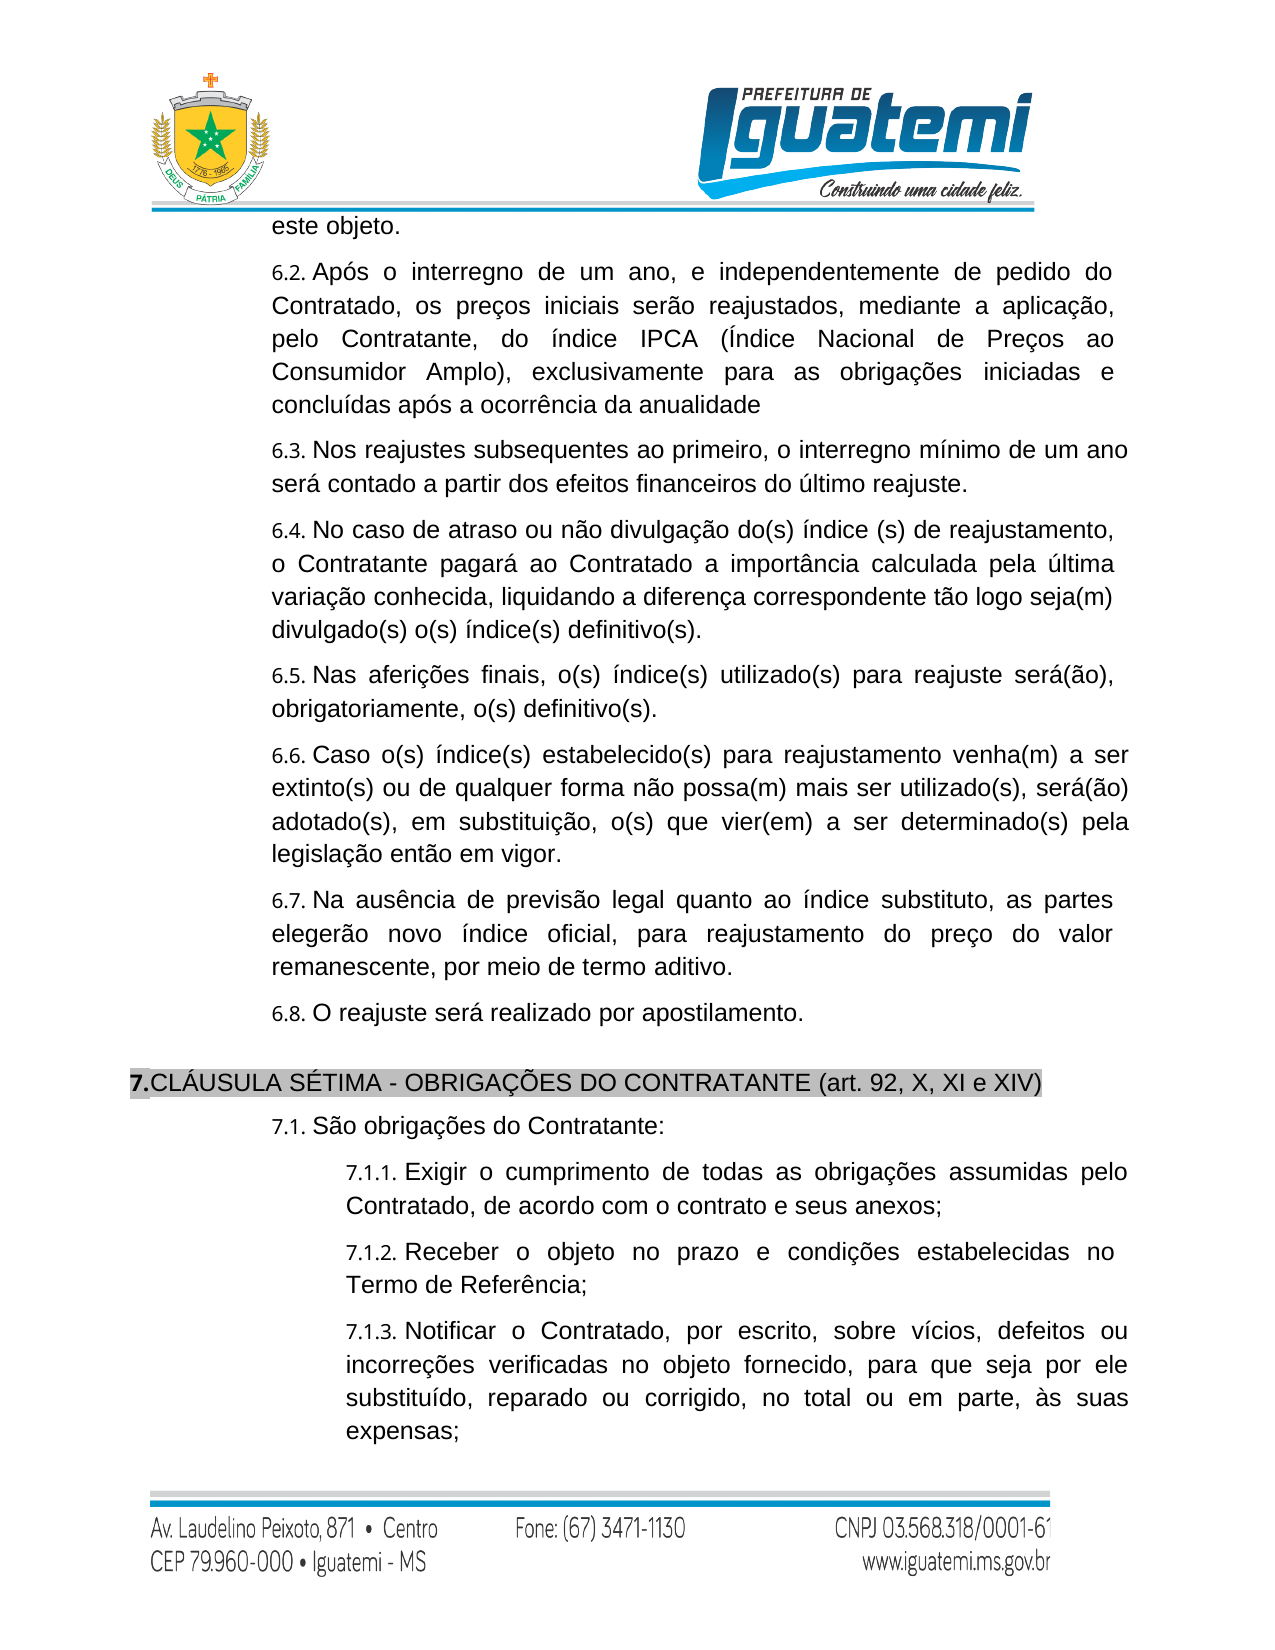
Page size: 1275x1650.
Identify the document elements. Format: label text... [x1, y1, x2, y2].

list Após o interregno de um ano, e independentemente de pedido do Contratado, os preços iniciais serão reajustados, mediante a aplicação, pelo Contratante, do índice IPCA (Índice Nacional de Preços ao Consumidor Amplo), exclusivamente para as obrigações iniciadas e concluídas após a ocorrência da anualidade [271, 257, 1114, 418]
list Na ausência de previsão legal quanto ao índice substituto, as partes elegerão novo índice oficial, para reajustamento do preço do valor remanescente, por meio de termo aditivo. [271, 885, 1114, 981]
list Receber o objeto no prazo e condições estabelecidas no Termo de Referência; [346, 1237, 1114, 1299]
list Notificar o Contratado, por escrito, sobre vícios, defeitos ou incorreções verificadas no objeto fornecido, para que seja por ele substituído, reparado ou corrigido, no total ou em parte, às suas expensas; [346, 1316, 1129, 1445]
subtitle CLÁUSULA SÉTIMA - OBRIGAÇÕES DO CONTRATANTE (art. 92, X, XI e XIV) [129, 1067, 1125, 1099]
list O reajuste será realizado por apostilamento. [271, 997, 1125, 1027]
list Nos reajustes subsequentes ao primeiro, o interregno mínimo de um ano será contado a partir dos efeitos financeiros do último reajuste. [271, 435, 1129, 498]
list No caso de atraso ou não divulgação do(s) índice (s) de reajustamento, o Contratante pagará ao Contratado a importância calculada pela última variação conhecida, liquidando a diferença correspondente tão logo seja(m) divulgado(s) o(s) índice(s) definitivo(s). [271, 515, 1114, 643]
list Nas aferições finais, o(s) índice(s) utilizado(s) para reajuste será(ão), obrigatoriamente, o(s) definitivo(s). [271, 660, 1114, 723]
list Caso o(s) índice(s) estabelecido(s) para reajustamento venha(m) a ser extinto(s) ou de qualquer forma não possa(m) mais ser utilizado(s), será(ão) adotado(s), em substituição, o(s) que vier(em) a ser determinado(s) pela legislação então em vigor. [271, 739, 1129, 868]
picture [150, 1508, 1050, 1577]
picture [150, 1490, 1050, 1500]
list Exigir o cumprimento de todas as obrigações assumidas pelo Contratado, de acordo com o contrato e seus anexos; [346, 1157, 1129, 1220]
list São obrigações do Contratante: [271, 1111, 1125, 1141]
picture [150, 73, 1035, 212]
